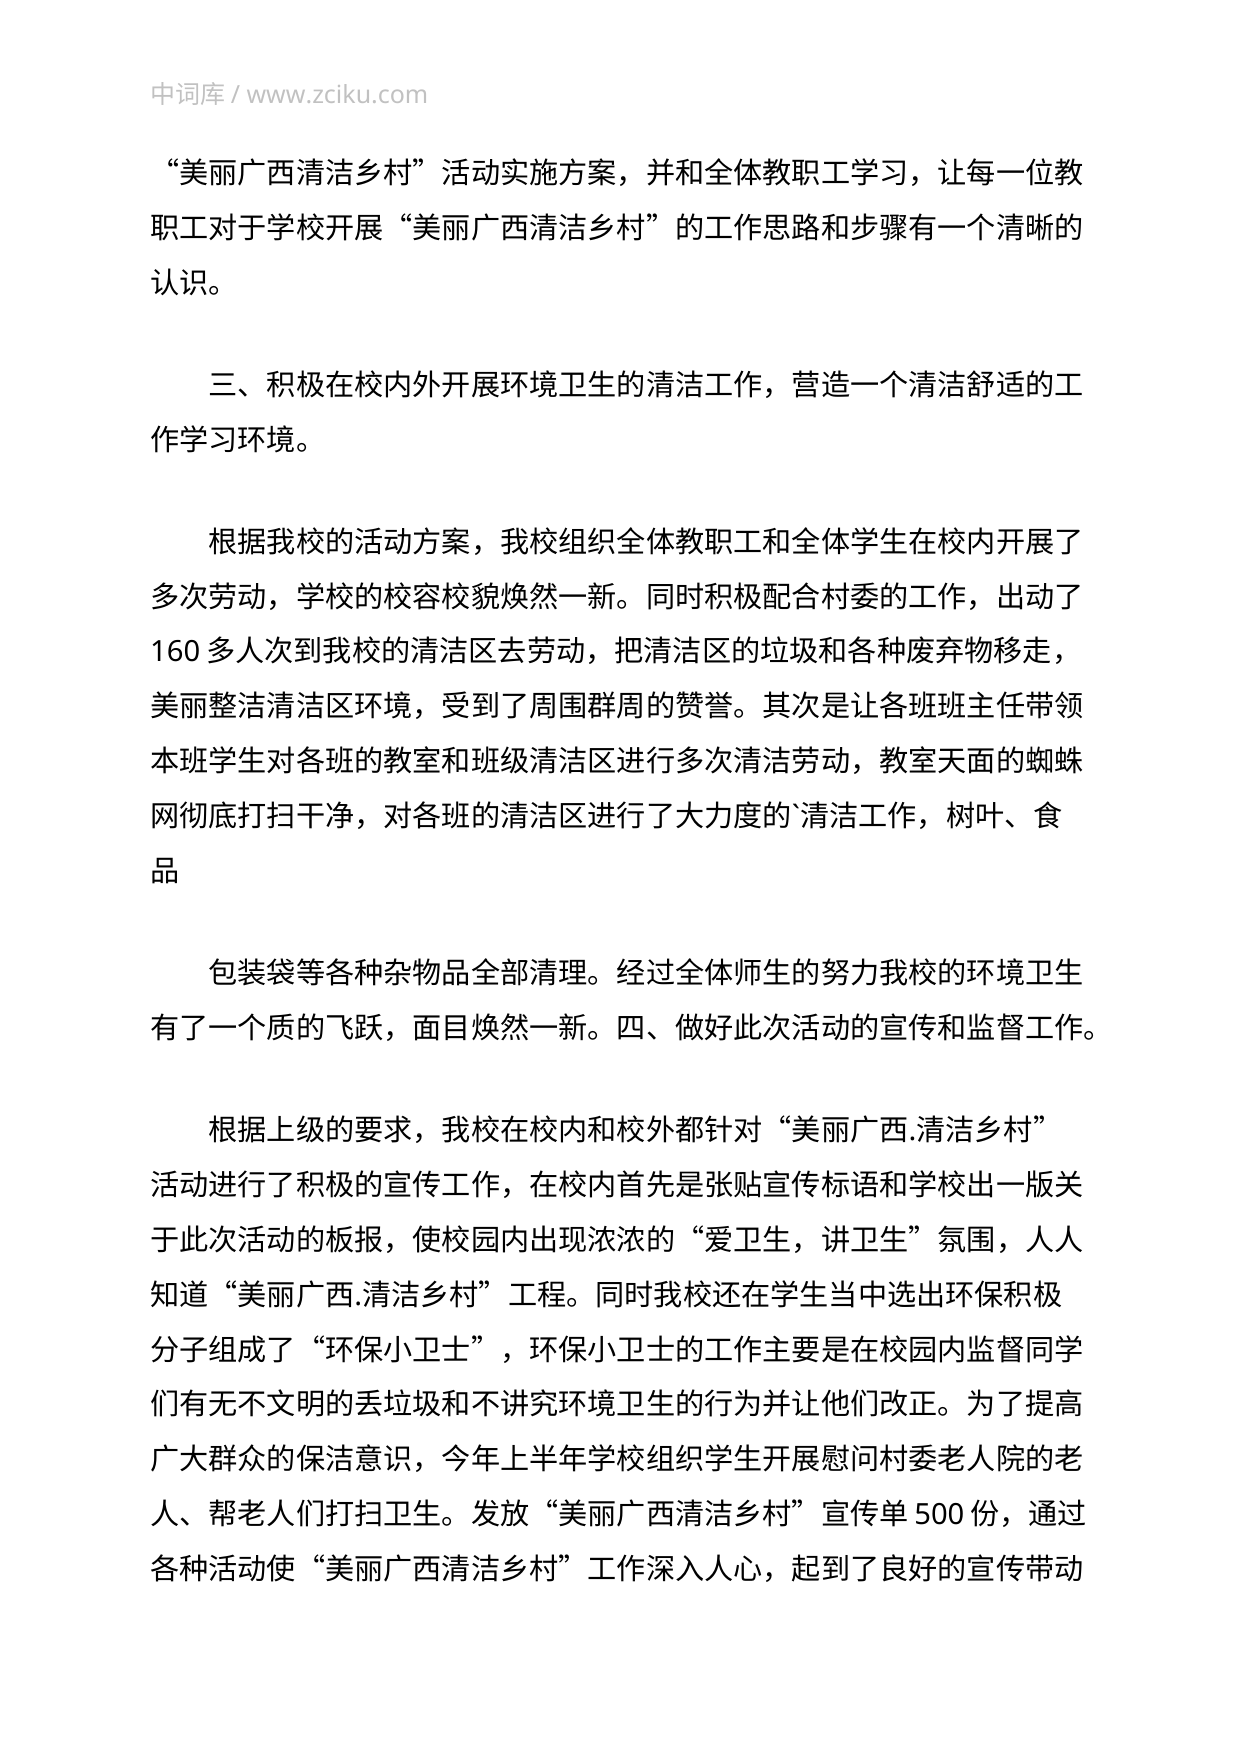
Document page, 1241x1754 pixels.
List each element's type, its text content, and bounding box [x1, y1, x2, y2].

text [150, 150, 1090, 302]
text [150, 1106, 1090, 1588]
text 三、积极在校内外开展环境卫生的清洁工作，营造一个清洁舒适的工作学习环境。 [150, 362, 1090, 459]
text 包装袋等各种杂物品全部清理。经过全体师生的努力我校的环境卫生有了一个质的飞跃，面目焕然一新。四、做好此次活动的宣传和监督工作。 [150, 949, 1090, 1047]
text 根据我校的活动方案，我校组织全体教职工和全体学生在校内开展了多次劳动，学校的校容校貌焕然一新。同时积极配合村委的工作，出动了160多人次到我校的清洁区去劳动，把清洁区的垃圾和各种废弃物移走，美丽整洁清洁区环境，受到了周围群周的赞誉。其次是让各班班主任带领本班学生对各班的教室和班级清洁区进行多次清洁劳动，教室天面的蜘蛛网彻底打扫干净，对各班的清洁区进行了大力度的`清洁工作，树叶、食品 [150, 518, 1090, 890]
